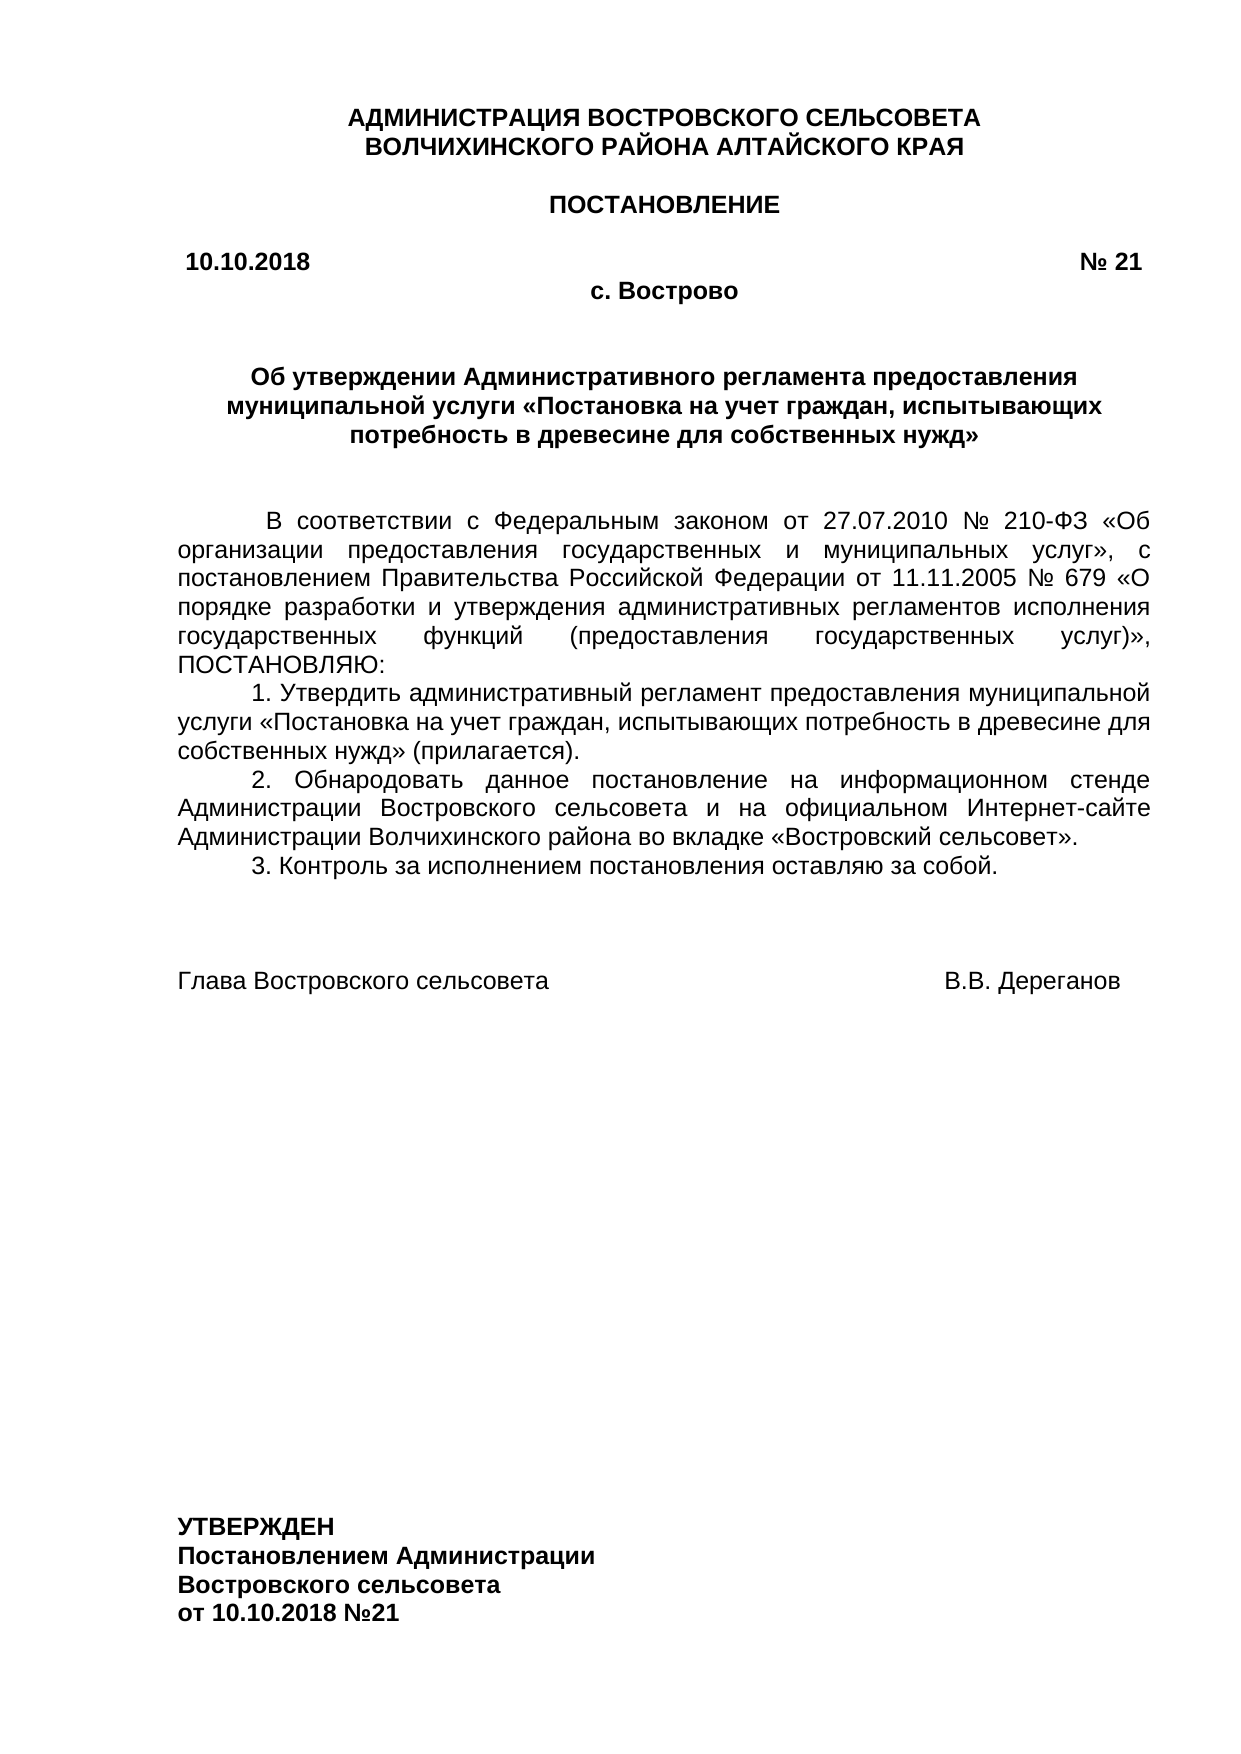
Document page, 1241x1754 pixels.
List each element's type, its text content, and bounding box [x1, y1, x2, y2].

text Востровского сельсовета [177, 1570, 1152, 1598]
text ПОСТАНОВЛЕНИЕ [177, 190, 1152, 218]
text от 10.10.2018 №21 [177, 1598, 1152, 1627]
text 3. Контроль за исполнением постановления оставляю за собой. [177, 851, 1152, 880]
text 10.10.2018 № 21 с. Вострово [177, 247, 1152, 305]
text 2. Обнародовать данное постановление на информационном стенде Администрации Востровского сельсовета и на официальном Интернет-сайте Администрации Волчихинского района во вкладке «Востровский сельсовет». [177, 765, 1152, 851]
text ВОЛЧИХИНСКОГО РАЙОНА АЛТАЙСКОГО КРАЯ [177, 132, 1152, 161]
text Об утверждении Административного регламента предоставления муниципальной услуги «Постановка на учет граждан, испытывающих потребность в древесине для собственных нужд» [177, 362, 1152, 448]
text Глава Востровского сельсовета В.В. Дереганов [177, 966, 1152, 995]
text В соответствии с Федеральным законом от 27.07.2010 № 210-ФЗ «Об организации предоставления государственных и муниципальных услуг», с постановлением Правительства Российской Федерации от 11.11.2005 № 679 «О порядке разработки и утверждения административных регламентов исполнения государственных функций (предоставления государственных услуг)», ПОСТАНОВЛЯЮ: [177, 506, 1152, 678]
text 1. Утвердить административный регламент предоставления муниципальной услуги «Постановка на учет граждан, испытывающих потребность в древесине для собственных нужд» (прилагается). [177, 678, 1152, 765]
text АДМИНИСТРАЦИЯ ВОСТРОВСКОГО СЕЛЬСОВЕТА [177, 103, 1152, 132]
text Постановлением Администрации [177, 1541, 1152, 1570]
text УТВЕРЖДЕН [177, 1512, 1152, 1541]
